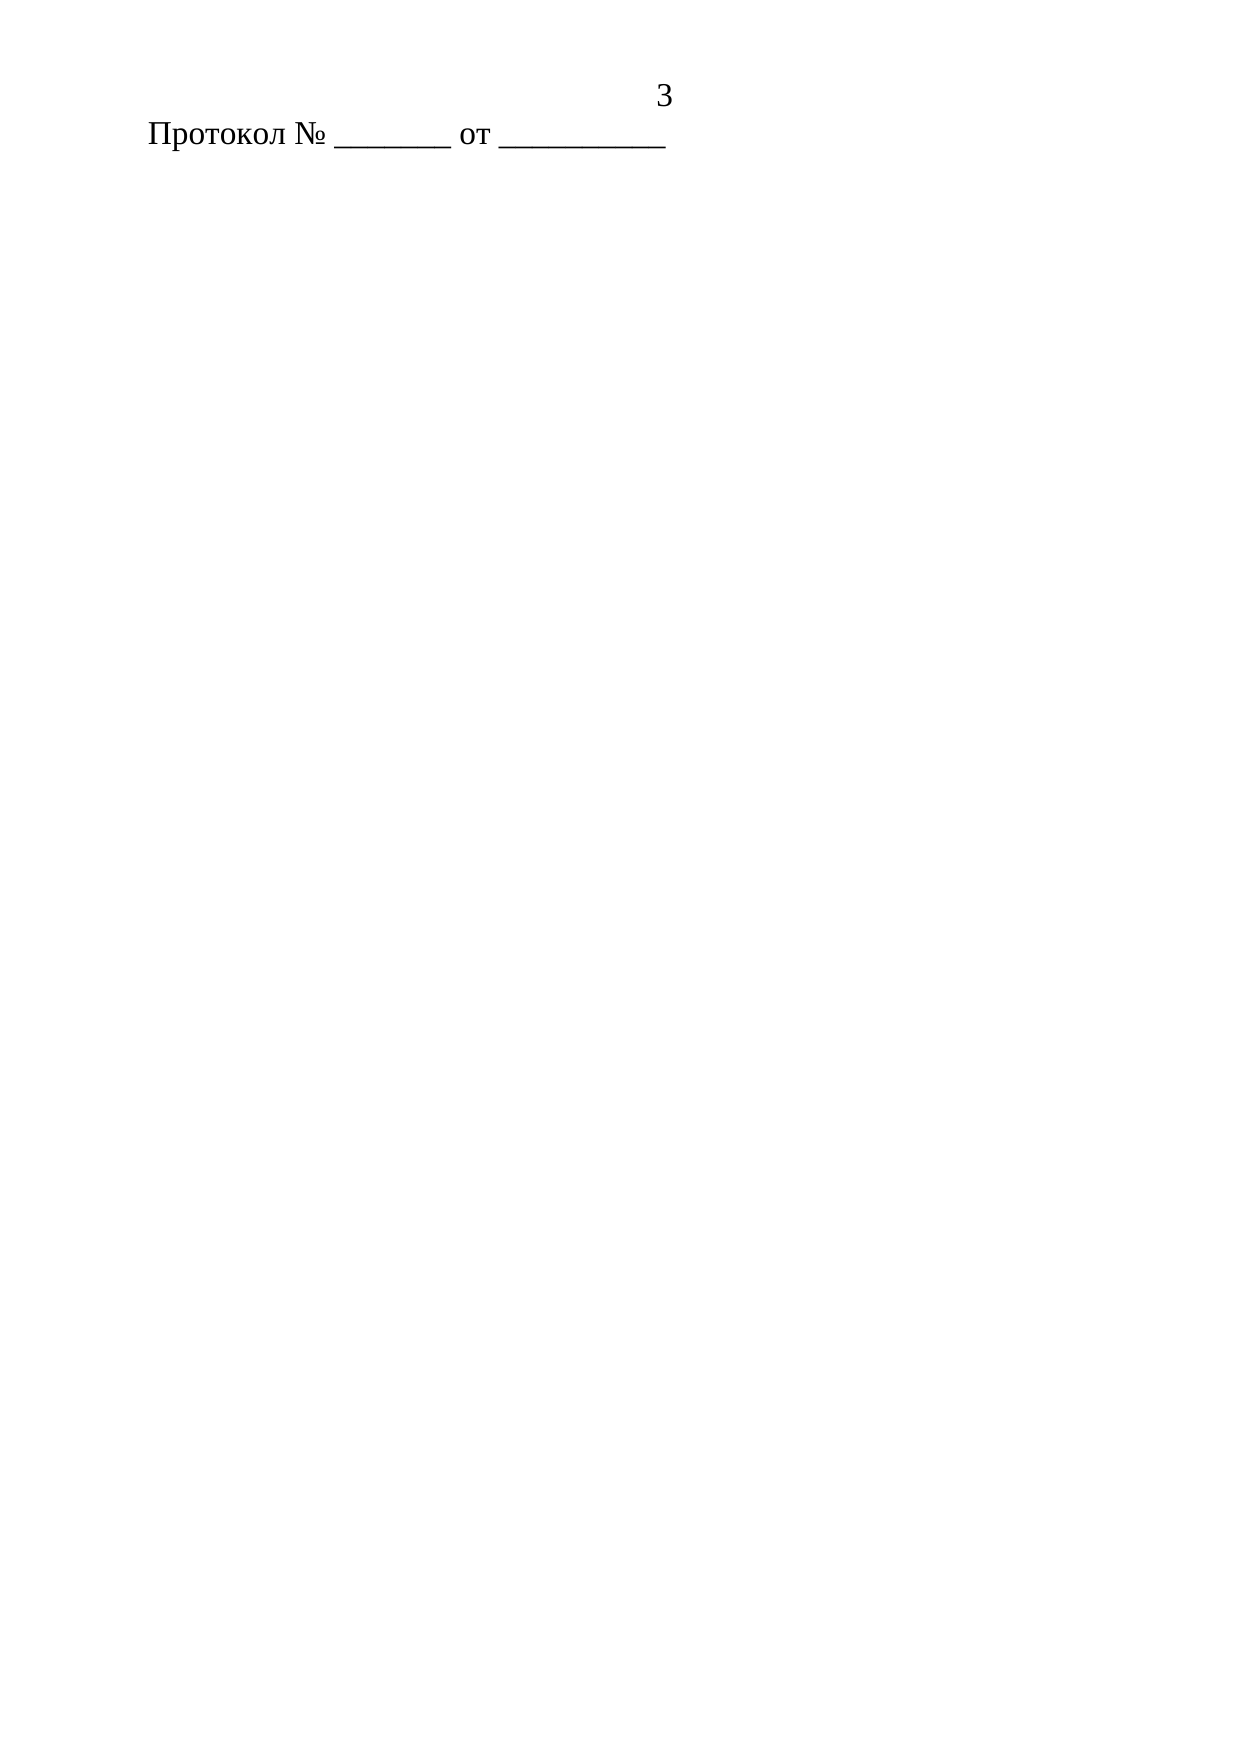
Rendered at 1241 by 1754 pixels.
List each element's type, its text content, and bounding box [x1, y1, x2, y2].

text Протокол № _______ от __________ [148, 113, 1181, 152]
